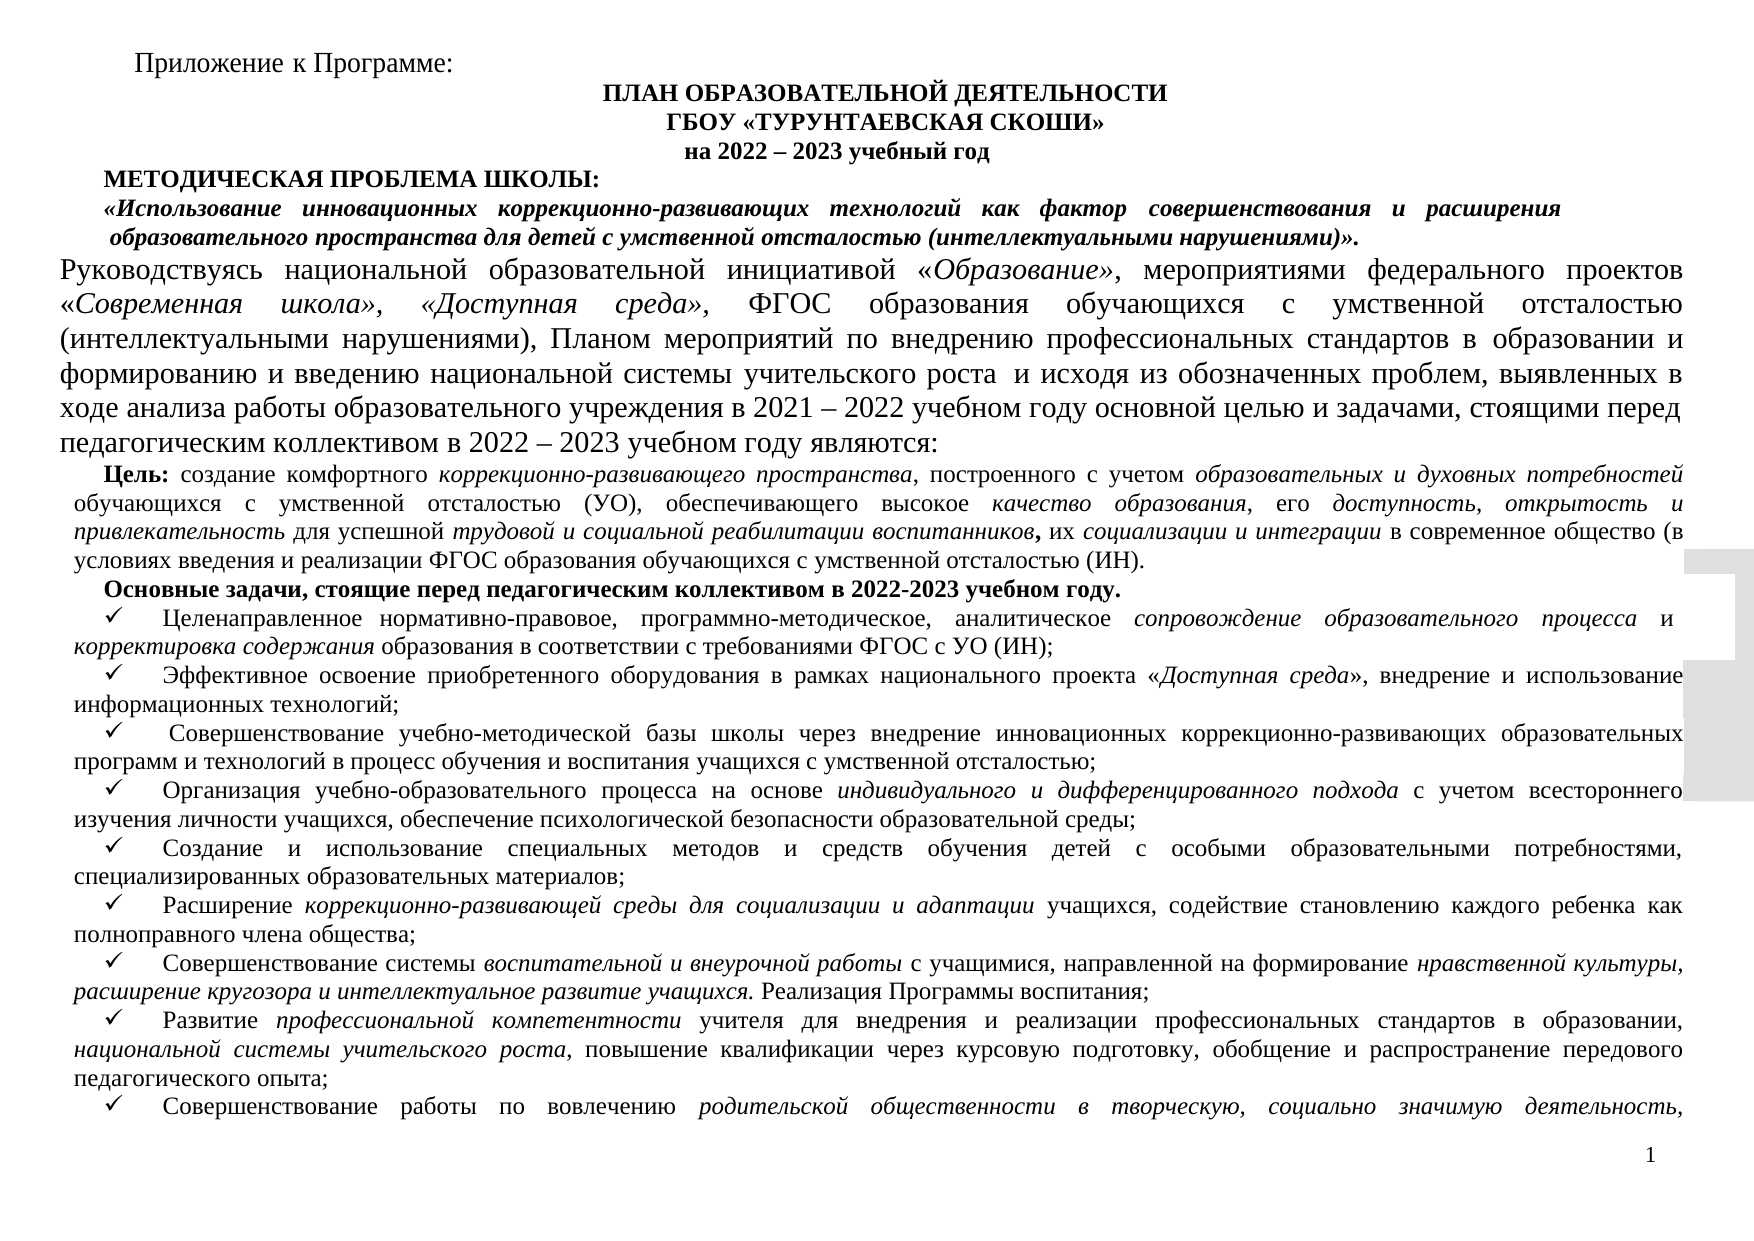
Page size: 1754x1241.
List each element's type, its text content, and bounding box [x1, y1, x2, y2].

list Совершенствование учебно-методической базы школы через внедрение инновационных коррекционно-развивающих образовательных программ и технологий в процесс обучения и воспитания учащихся с умственной отсталостью; [74, 718, 1684, 775]
list Организация учебно-образовательного процесса на основе индивидуального и дифференцированного подхода с учетом всестороннего изучения личности учащихся, обеспечение психологической безопасности образовательной среды; [74, 775, 1683, 833]
text «Использование инновационных коррекционно-развивающих технологий как фактор совершенствования и расширения образовательного пространства для детей с умственной отсталостью (интеллектуальными нарушениями)». [103, 193, 1561, 251]
text МЕТОДИЧЕСКАЯ ПРОБЛЕМА ШКОЛЫ: [103, 164, 1561, 193]
text Основные задачи, стоящие перед педагогическим коллективом в 2022-2023 учебном году. [103, 574, 1735, 603]
title ГБОУ «ТУРУНТАЕВСКАЯ СКОШИ» [413, 107, 1357, 136]
text Руководствуясь национальной образовательной инициативой «Образование», мероприятиями федерального проектов «Современная школа», «Доступная среда», ФГОС образования обучающихся с умственной отсталостью (интеллектуальными нарушениями), Планом мероприятий по внедрению профессиональных стандартов в образовании и формированию и введению национальной системы учительского роста и исходя из обозначенных проблем, выявленных в ходе анализа работы образовательного учреждения в 2021 – 2022 учебном году основной целью и задачами, стоящими перед педагогическим коллективом в 2022 – 2023 учебном году являются: [59, 251, 1684, 459]
list Совершенствование системы воспитательной и внеурочной работы с учащимися, направленной на формирование нравственной культуры, расширение кругозора и интеллектуальное развитие учащихся. Реализация Программы воспитания; [74, 948, 1684, 1005]
list Расширение коррекционно-развивающей среды для социализации и адаптации учащихся, содействие становлению каждого ребенка как полноправного члена общества; [74, 890, 1683, 948]
text корректировка содержания образования в соответствии с требованиями ФГОС с УО (ИН); [74, 631, 1735, 660]
title на 2022 – 2023 учебный год [684, 136, 1735, 164]
text Цель: создание комфортного коррекционно-развивающего пространства, построенного с учетом образовательных и духовных потребностей обучающихся с умственной отсталостью (УО), обеспечивающего высокое качество образования, его доступность, открытость и привлекательность для успешной трудовой и социальной реабилитации воспитанников, их социализации и интеграции в современное общество (в условиях введения и реализации ФГОС образования обучающихся с умственной отсталостью (ИН). [74, 459, 1684, 574]
list Эффективное освоение приобретенного оборудования в рамках национального проекта «Доступная среда», внедрение и использование информационных технологий; [74, 660, 1683, 718]
list Целенаправленное нормативно-правовое, программно-методическое, аналитическое сопровождение образовательного процесса и [103, 603, 1735, 631]
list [74, 1091, 1684, 1120]
title ПЛАН ОБРАЗОВАТЕЛЬНОЙ ДЕЯТЕЛЬНОСТИ [413, 78, 1357, 107]
list Развитие профессиональной компетентности учителя для внедрения и реализации профессиональных стандартов в образовании, национальной системы учительского роста, повышение квалификации через курсовую подготовку, обобщение и распространение передового педагогического опыта; [74, 1005, 1684, 1091]
text Приложение к Программе: [134, 45, 1735, 78]
list Создание и использование специальных методов и средств обучения детей с особыми образовательными потребностями, специализированных образовательных материалов; [74, 833, 1683, 890]
